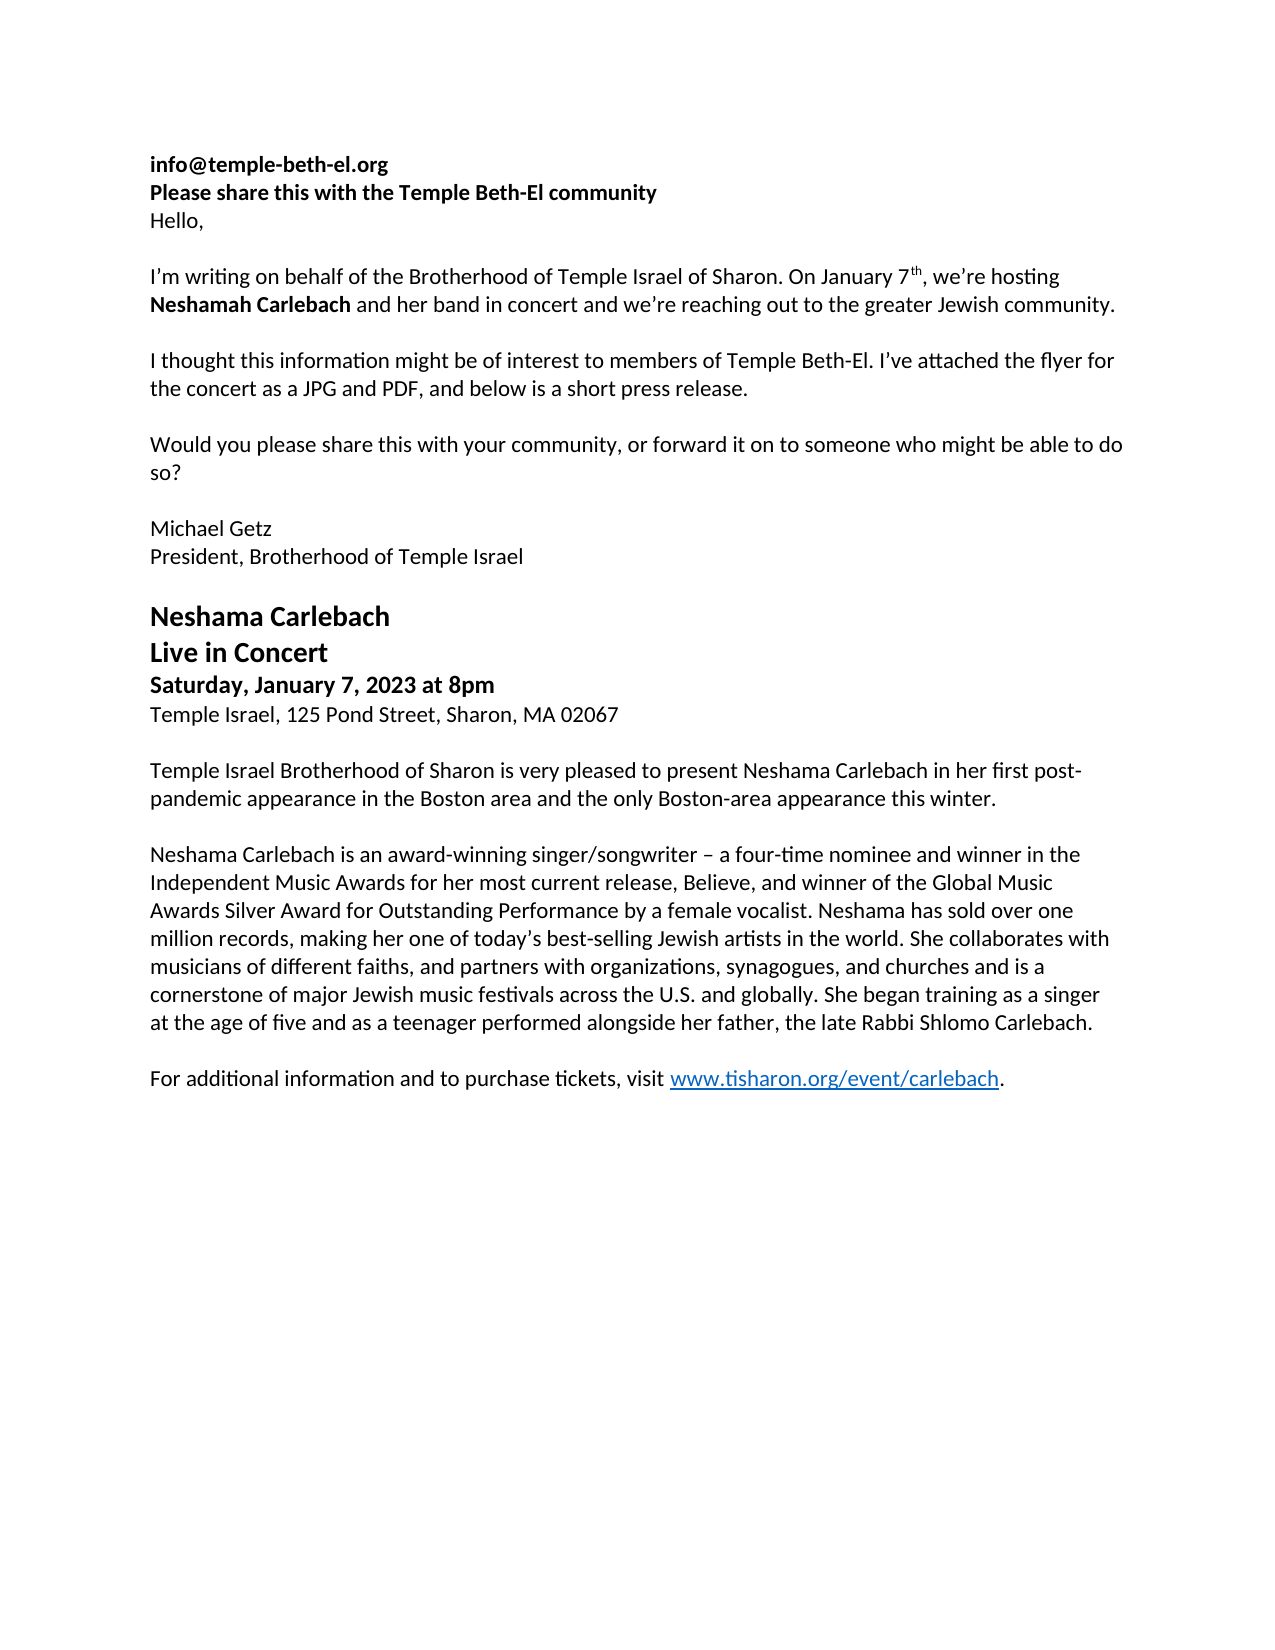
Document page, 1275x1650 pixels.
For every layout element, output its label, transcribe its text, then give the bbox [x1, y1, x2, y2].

text I’m writing on behalf of the Brotherhood of Temple Israel of Sharon. On January 7th, we’re hosting Neshamah Carlebach and her band in concert and we’re reaching out to the greater Jewish community. [150, 262, 1125, 318]
text President, Brotherhood of Temple Israel [150, 542, 1125, 570]
text Saturday, January 7, 2023 at 8pm [150, 669, 1125, 700]
text Live in Concert [150, 634, 1125, 669]
text Temple Israel Brotherhood of Sharon is very pleased to present Neshama Carlebach in her first post-pandemic appearance in the Boston area and the only Boston-area appearance this winter. [150, 756, 1125, 812]
text For additional information and to purchase tickets, visit www.tisharon.org/event/carlebach. [150, 1064, 1125, 1092]
text Neshama Carlebach is an award-winning singer/songwriter – a four-time nominee and winner in the Independent Music Awards for her most current release, Believe, and winner of the Global Music Awards Silver Award for Outstanding Performance by a female vocalist. Neshama has sold over one million records, making her one of today’s best-selling Jewish artists in the world. She collaborates with musicians of different faiths, and partners with organizations, synagogues, and churches and is a cornerstone of major Jewish music festivals across the U.S. and globally. She began training as a singer at the age of five and as a teenager performed alongside her father, the late Rabbi Shlomo Carlebach. [150, 840, 1125, 1036]
text Michael Getz [150, 514, 1125, 542]
text Hello, [150, 206, 1125, 234]
text Temple Israel, 125 Pond Street, Sharon, MA 02067 [150, 700, 1125, 728]
text Neshama Carlebach [150, 598, 1125, 634]
text info@temple-beth-el.org [150, 150, 1125, 178]
text I thought this information might be of interest to members of Temple Beth-El. I’ve attached the flyer for the concert as a JPG and PDF, and below is a short press release. [150, 346, 1125, 402]
text Please share this with the Temple Beth-El community [150, 178, 1125, 206]
text Would you please share this with your community, or forward it on to someone who might be able to do so? [150, 430, 1125, 486]
